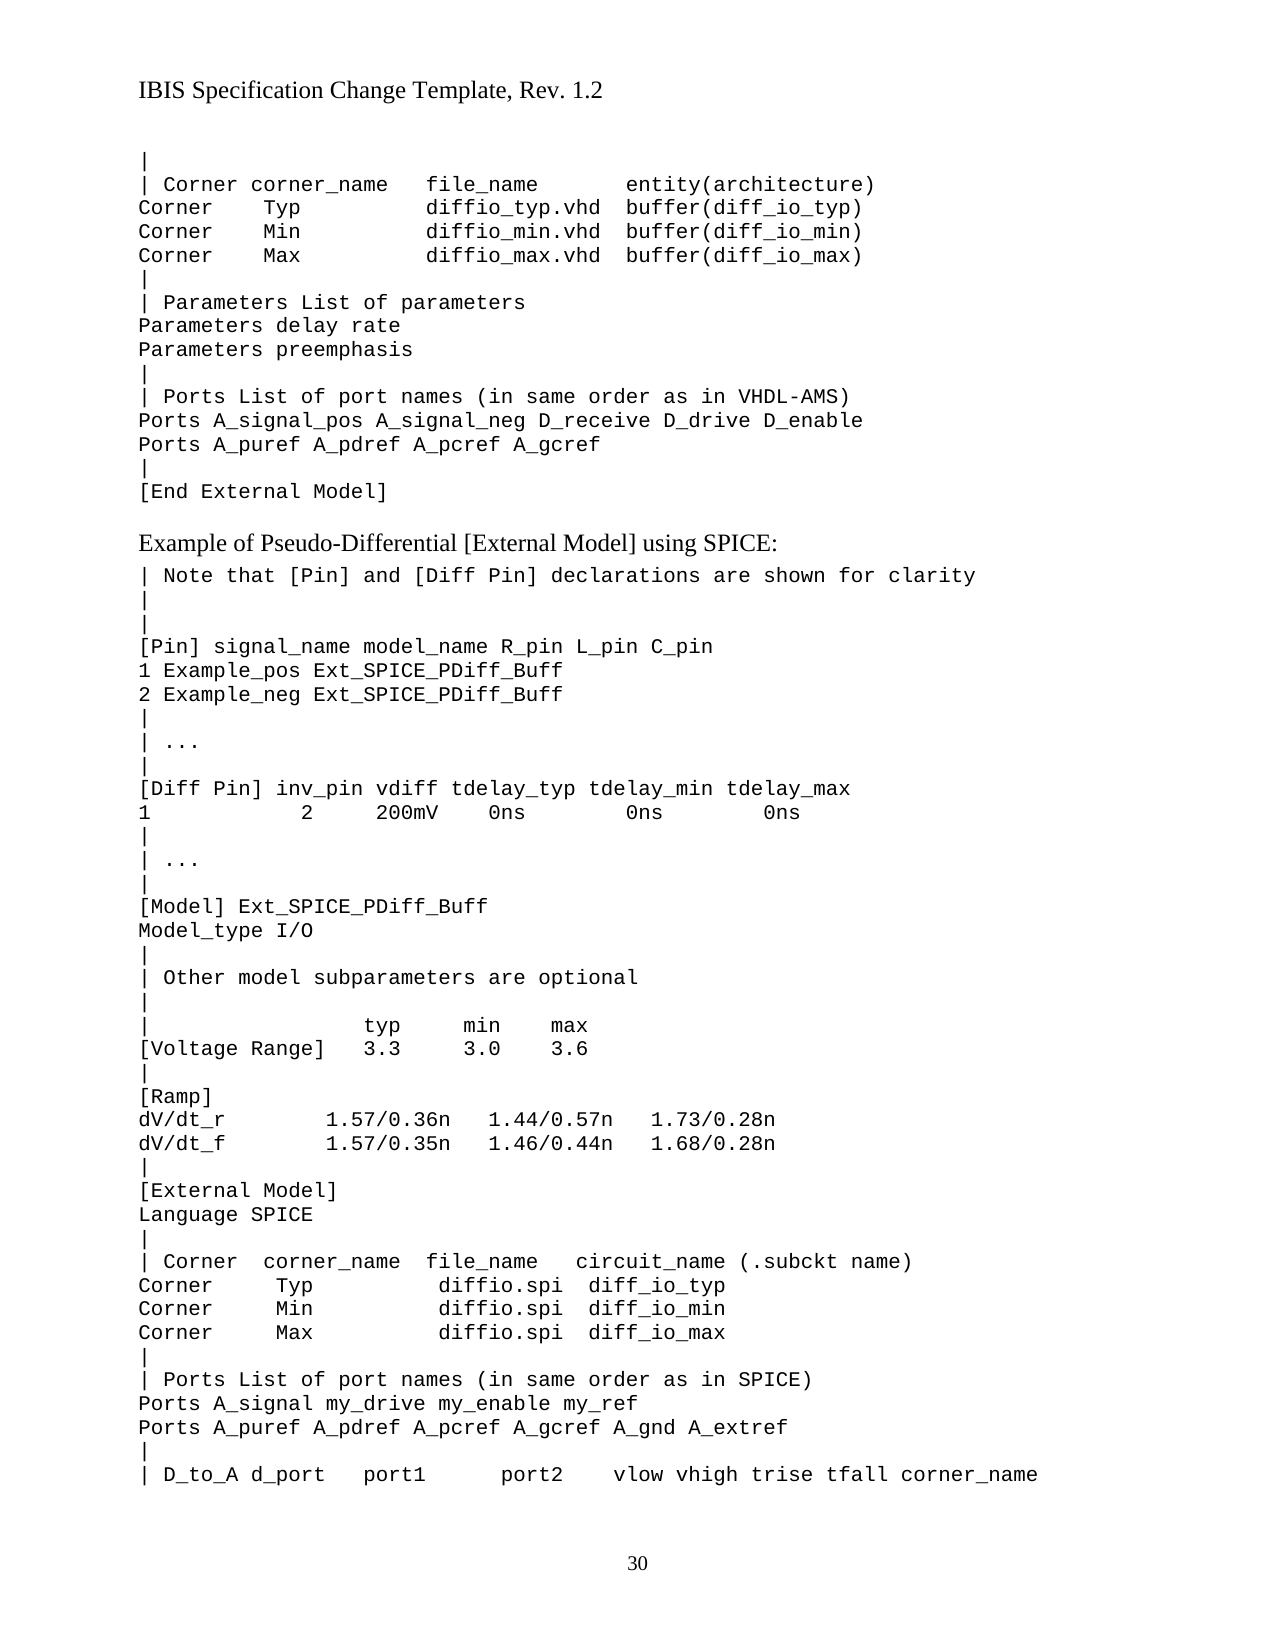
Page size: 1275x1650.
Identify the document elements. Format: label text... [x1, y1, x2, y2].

text | [138, 268, 1137, 292]
text | Ports List of port names (in same order as in VHDL-AMS) [138, 386, 1137, 410]
text Corner Max diffio_max.vhd buffer(diff_io_max) [138, 244, 1137, 268]
text | [138, 944, 1137, 967]
text [Ramp] [138, 1086, 1137, 1109]
text | Parameters List of parameters [138, 292, 1137, 316]
text Language SPICE [138, 1204, 1137, 1227]
text [Diff Pin] inv_pin vdiff tdelay_typ tdelay_min tdelay_max [138, 778, 1137, 802]
text 1 Example_pos Ext_SPICE_PDiff_Buff [138, 660, 1137, 684]
text Corner Min diffio.spi diff_io_min [138, 1298, 1137, 1322]
text | Corner corner_name file_name entity(architecture) [138, 174, 1137, 197]
text [Voltage Range] 3.3 3.0 3.6 [138, 1038, 1137, 1062]
text | [138, 457, 1137, 481]
text [End External Model] [138, 481, 1137, 505]
text 2 Example_neg Ext_SPICE_PDiff_Buff [138, 684, 1137, 707]
text | [138, 1346, 1137, 1369]
text | [138, 1440, 1137, 1464]
text Ports A_puref A_pdref A_pcref A_gcref A_gnd A_extref [138, 1417, 1137, 1440]
text | [138, 363, 1137, 386]
text | [138, 1157, 1137, 1180]
text | [138, 150, 1137, 174]
text Ports A_signal my_drive my_enable my_ref [138, 1393, 1137, 1417]
text | [138, 826, 1137, 849]
text dV/dt_f 1.57/0.35n 1.46/0.44n 1.68/0.28n [138, 1133, 1137, 1157]
text | Other model subparameters are optional [138, 967, 1137, 991]
text [External Model] [138, 1180, 1137, 1204]
text | [138, 707, 1137, 731]
text | [138, 873, 1137, 896]
text dV/dt_r 1.57/0.36n 1.44/0.57n 1.73/0.28n [138, 1109, 1137, 1133]
text Parameters preemphasis [138, 339, 1137, 363]
text Example of Pseudo-Differential [External Model] using SPICE: [138, 528, 1137, 557]
text | [138, 589, 1137, 613]
text | [138, 1227, 1137, 1251]
text | ... [138, 731, 1137, 754]
text Corner Typ diffio.spi diff_io_typ [138, 1275, 1137, 1298]
text Ports A_puref A_pdref A_pcref A_gcref [138, 434, 1137, 457]
text | Ports List of port names (in same order as in SPICE) [138, 1369, 1137, 1393]
text | [138, 1062, 1137, 1086]
text Corner Typ diffio_typ.vhd buffer(diff_io_typ) [138, 197, 1137, 221]
text Model_type I/O [138, 920, 1137, 944]
text | Note that [Pin] and [Diff Pin] declarations are shown for clarity [138, 565, 1137, 589]
text Ports A_signal_pos A_signal_neg D_receive D_drive D_enable [138, 410, 1137, 434]
text | ... [138, 849, 1137, 873]
text | D_to_A d_port port1 port2 vlow vhigh trise tfall corner_name [138, 1464, 1137, 1488]
text Parameters delay rate [138, 316, 1137, 339]
text [Pin] signal_name model_name R_pin L_pin C_pin [138, 636, 1137, 660]
text [Model] Ext_SPICE_PDiff_Buff [138, 896, 1137, 920]
text | [138, 754, 1137, 778]
text Corner Max diffio.spi diff_io_max [138, 1322, 1137, 1346]
text | [138, 991, 1137, 1015]
text | typ min max [138, 1015, 1137, 1038]
text | [138, 613, 1137, 636]
text 1 2 200mV 0ns 0ns 0ns [138, 802, 1137, 826]
text Corner Min diffio_min.vhd buffer(diff_io_min) [138, 221, 1137, 244]
text | Corner corner_name file_name circuit_name (.subckt name) [138, 1251, 1137, 1275]
